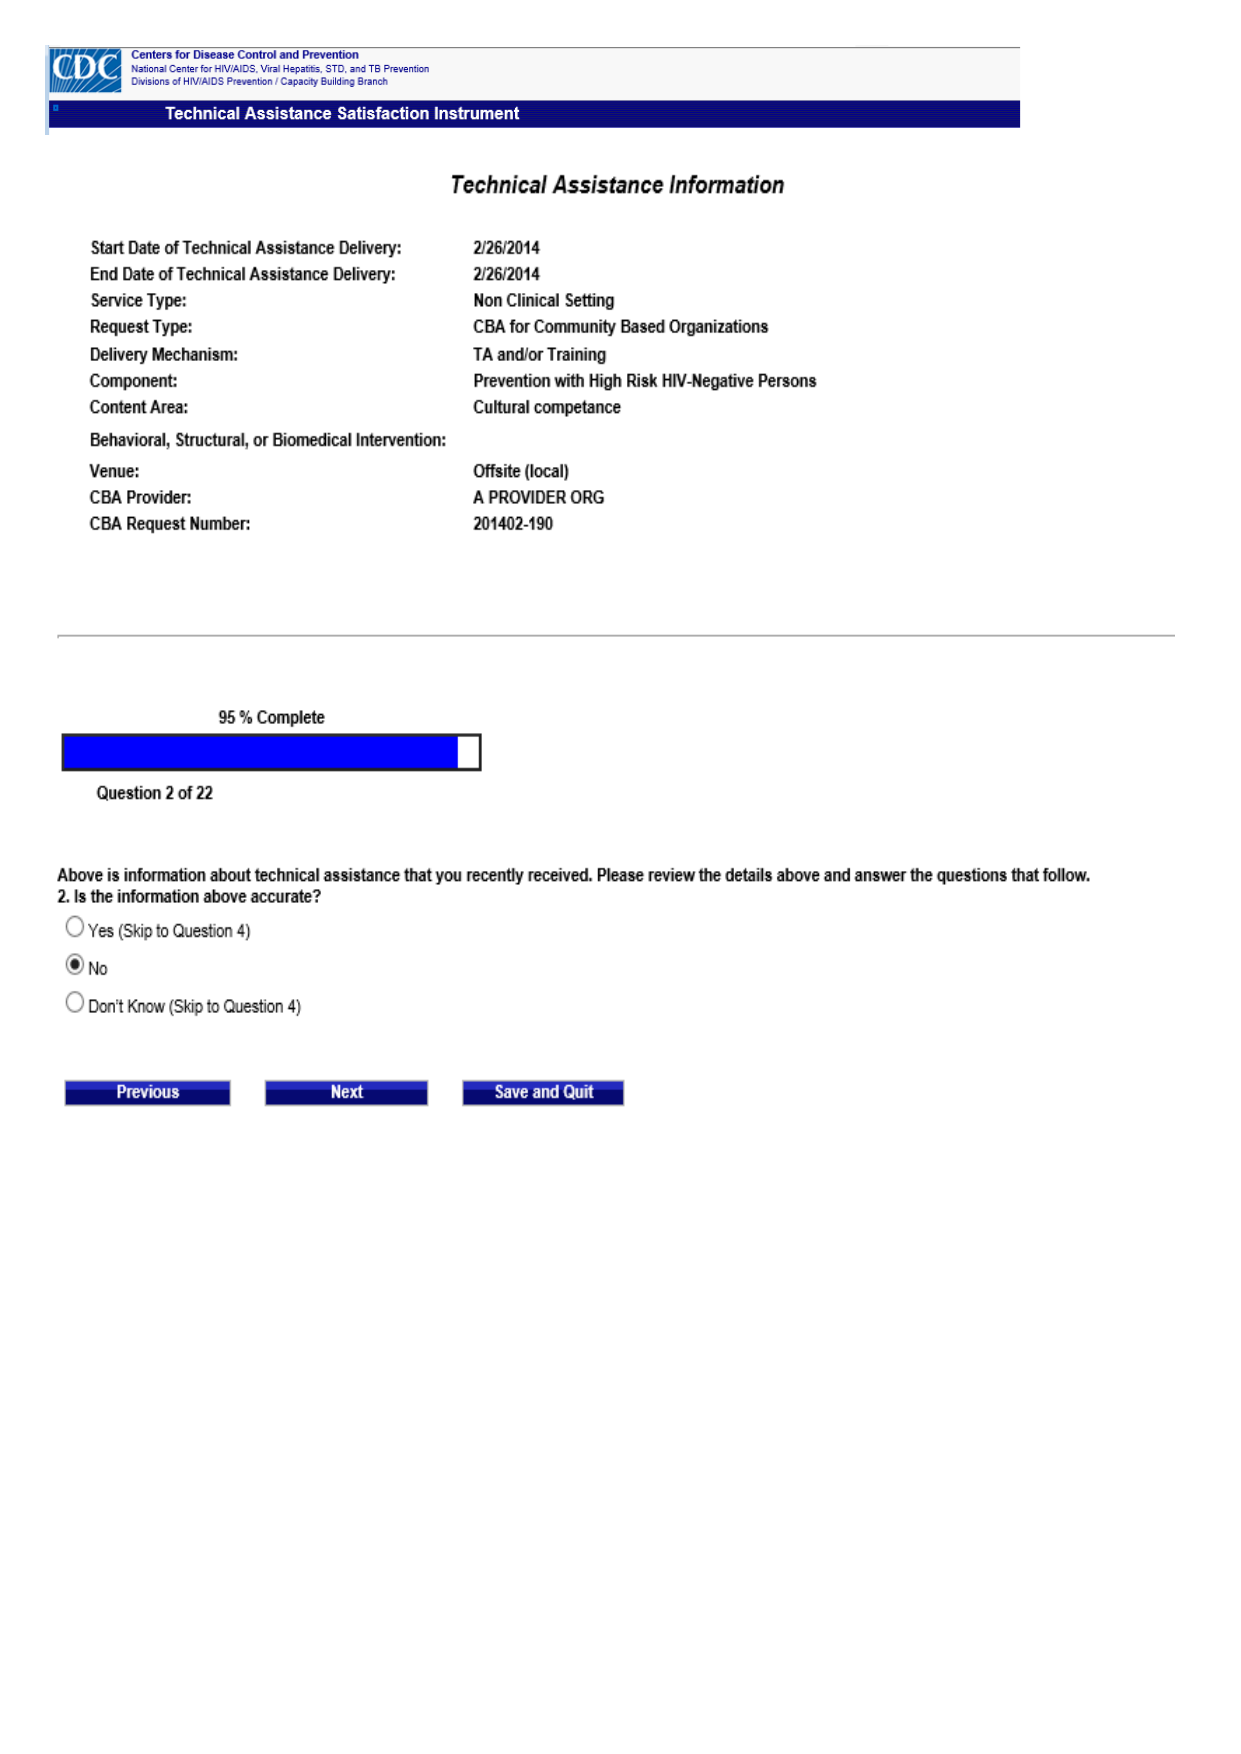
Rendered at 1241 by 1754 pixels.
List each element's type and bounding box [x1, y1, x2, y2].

picture [45, 159, 1175, 1141]
picture [45, 45, 1021, 135]
